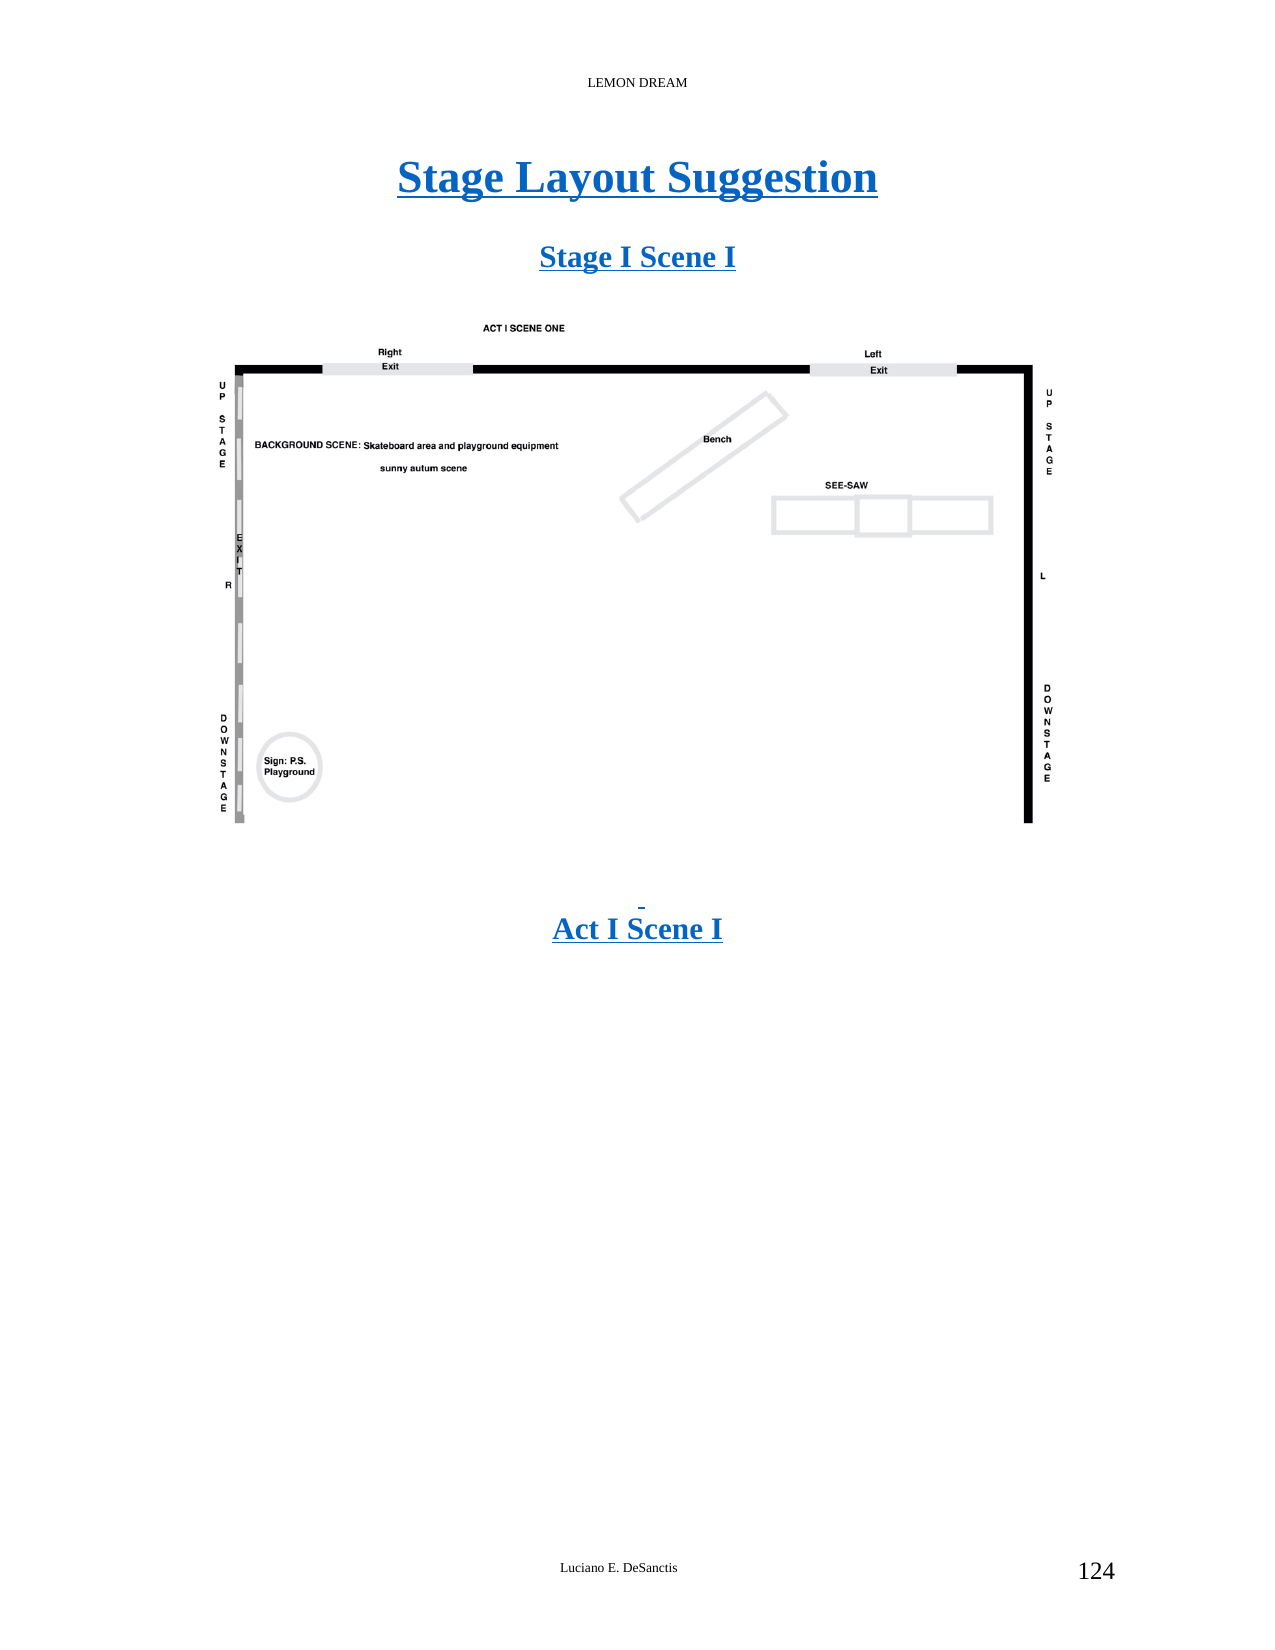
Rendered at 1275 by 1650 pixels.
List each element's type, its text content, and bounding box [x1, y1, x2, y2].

text Stage Layout Suggestion [187, 150, 1087, 203]
text Act I Scene I [187, 911, 1087, 947]
picture [187, 310, 1088, 882]
text Stage I Scene I [187, 239, 1087, 274]
